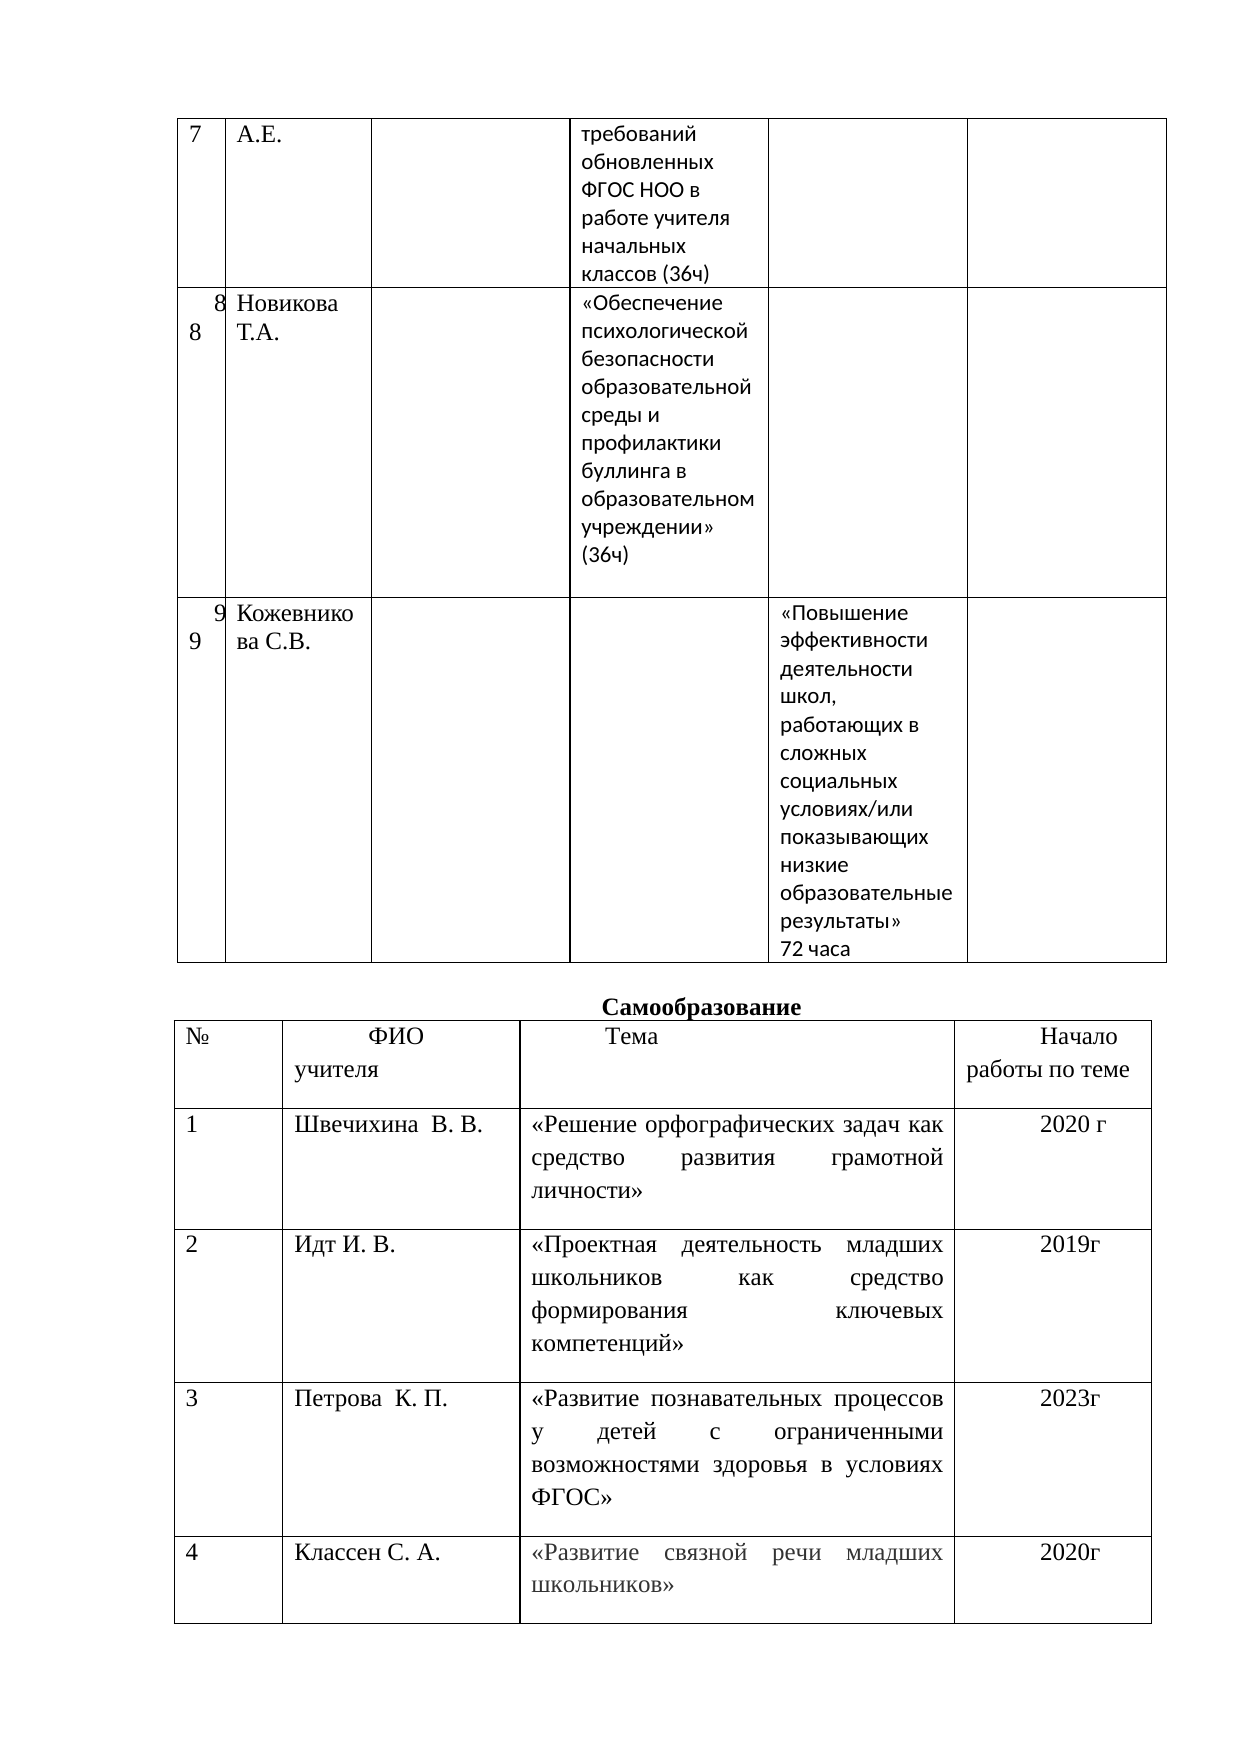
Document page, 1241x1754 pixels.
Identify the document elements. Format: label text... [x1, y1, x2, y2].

table_cell «Решение орфографических задач как средство развития грамотной личности» [521, 1109, 954, 1228]
table_header № [175, 1021, 282, 1108]
table_cell 4 [175, 1537, 282, 1623]
table_header Тема [521, 1021, 954, 1108]
table_cell [769, 119, 967, 287]
table_cell Классен С. А. [283, 1537, 519, 1623]
table_cell «Развитие познавательных процессов у детей с ограниченными возможностями здоровья в условиях ФГОС» [521, 1383, 954, 1536]
table_cell 2019г [955, 1230, 1151, 1382]
table_cell Кожевникова С.В. [226, 598, 371, 962]
table_cell [372, 119, 569, 287]
table_cell «Повышение эффективности деятельности школ, работающих в сложных социальных условиях/или показывающих низкие образовательные результаты» 72 часа [769, 598, 967, 962]
table_cell 2 [175, 1230, 282, 1382]
table_cell Новикова Т.А. [226, 288, 371, 597]
table_cell 1 [175, 1109, 282, 1228]
table_header ФИО учителя [283, 1021, 519, 1108]
table_cell «Обеспечение психологической безопасности образовательной среды и профилактики буллинга в образовательном учреждении» (36ч) [571, 288, 768, 597]
table_cell Шрейдер А.Е. [226, 119, 371, 287]
table_cell Швечихина В. В. [283, 1109, 519, 1228]
table_cell 99 [178, 598, 225, 962]
table_cell [372, 598, 569, 962]
table_cell 2020 г [955, 1109, 1151, 1228]
table_cell 2023г [955, 1383, 1151, 1536]
table_cell 7 7 [178, 119, 225, 287]
table_cell 3 [175, 1383, 282, 1536]
table_cell [769, 288, 967, 597]
table_cell [372, 288, 569, 597]
table_cell [968, 288, 1166, 597]
table_cell 2020г [955, 1537, 1151, 1623]
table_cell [571, 119, 768, 287]
table_cell «Развитие связной речи младших школьников» [521, 1537, 954, 1623]
text Самообразование [177, 992, 1152, 1020]
table_header Начало работы по теме [955, 1021, 1151, 1108]
table_cell [571, 598, 768, 962]
table_cell 88 [178, 288, 225, 597]
table_cell Петрова К. П. [283, 1383, 519, 1536]
table_cell [968, 119, 1166, 287]
table_cell [968, 598, 1166, 962]
table_cell «Проектная деятельность младших школьников как средство формирования ключевых компетенций» [521, 1230, 954, 1382]
table_cell Идт И. В. [283, 1230, 519, 1382]
